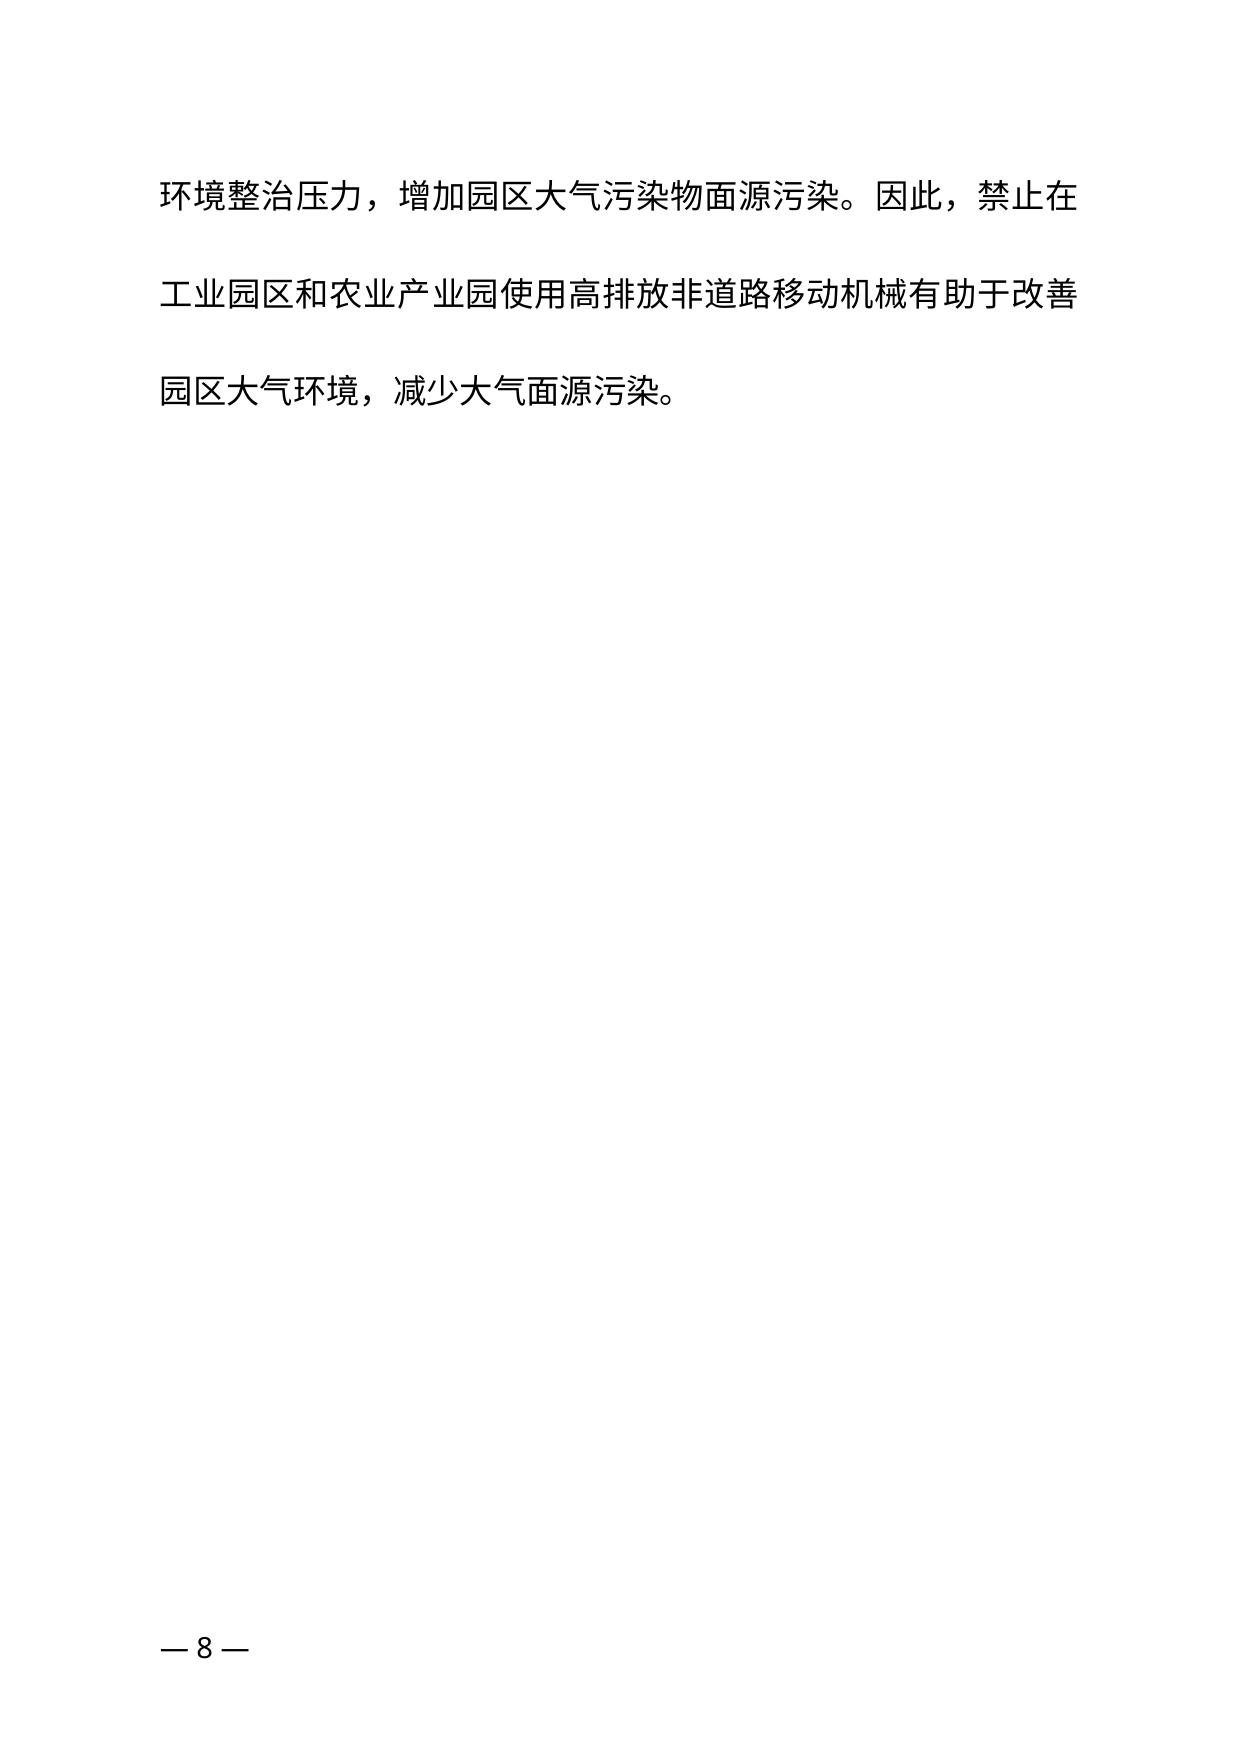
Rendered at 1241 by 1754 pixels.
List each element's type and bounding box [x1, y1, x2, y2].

text [159, 162, 1081, 422]
